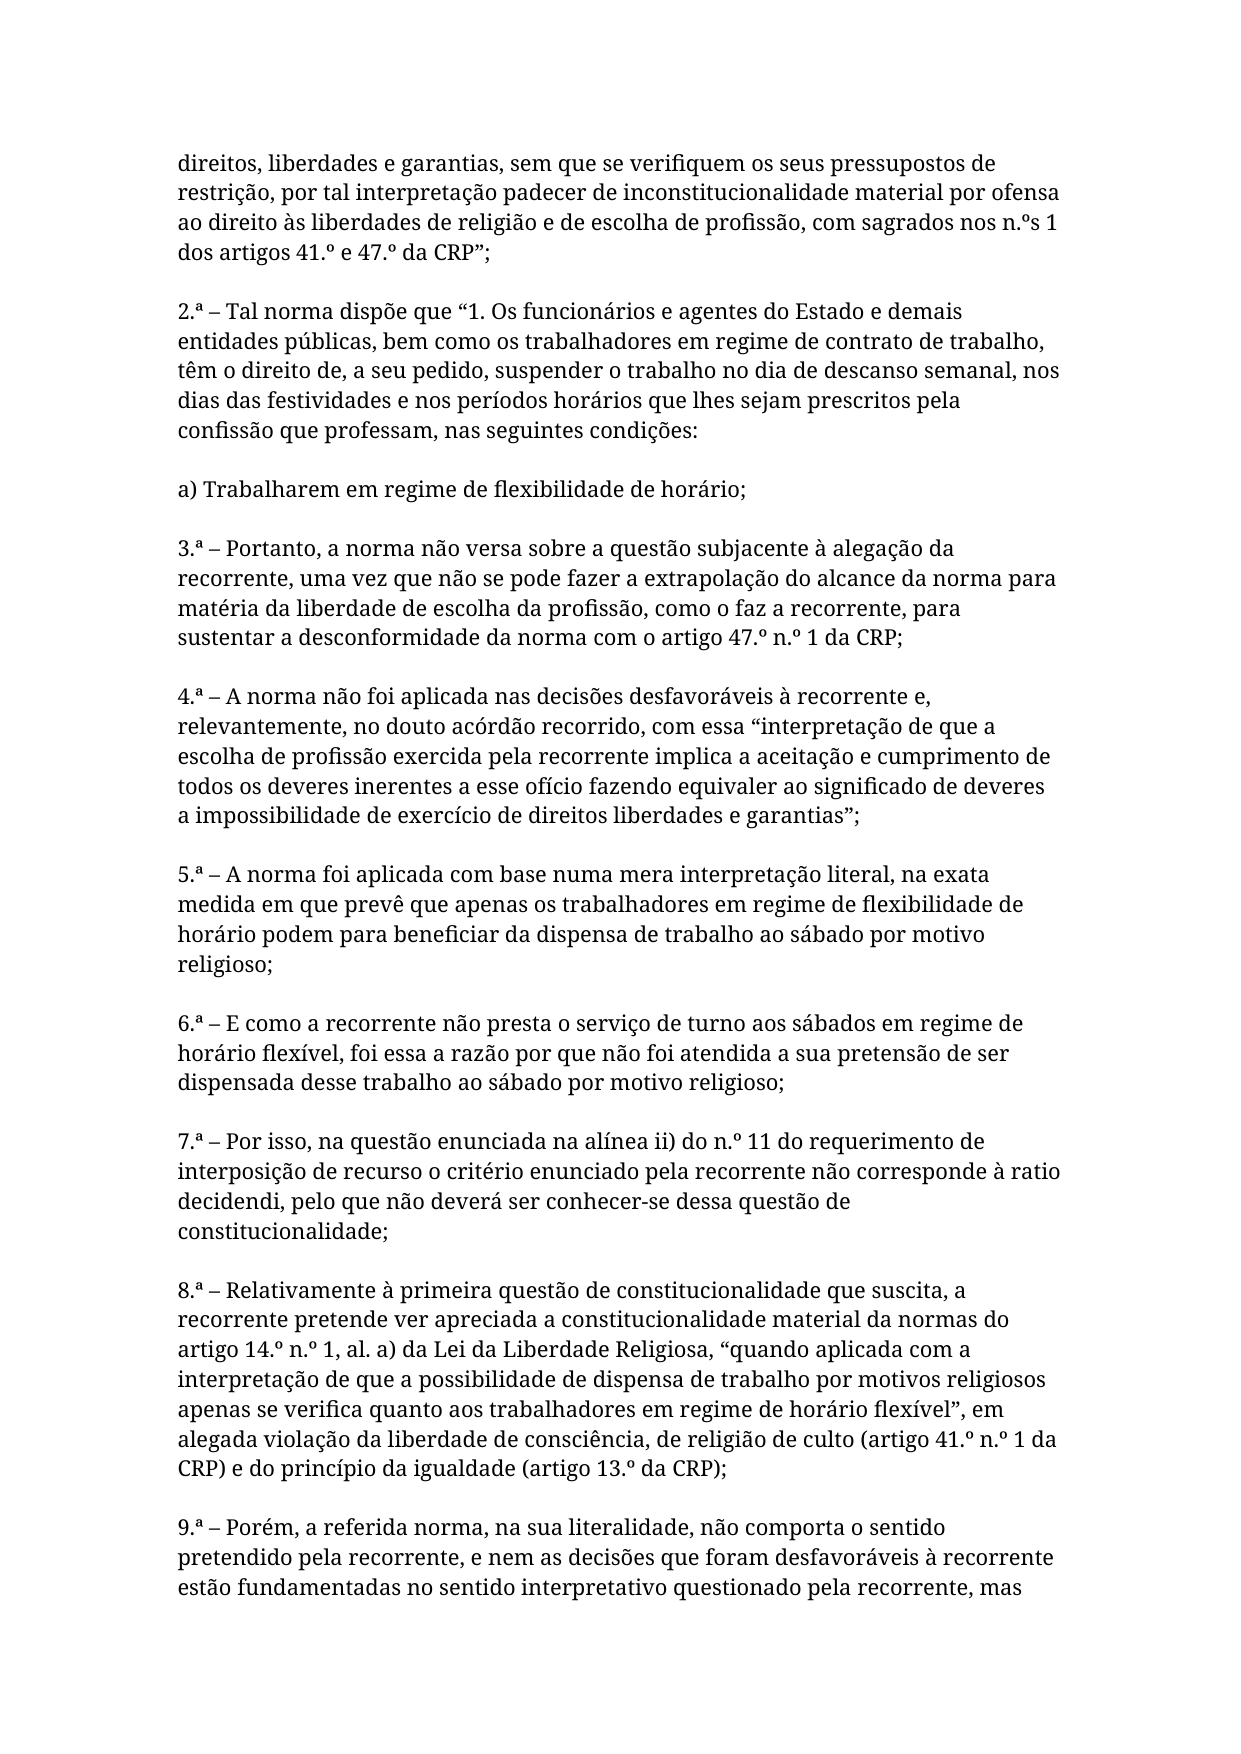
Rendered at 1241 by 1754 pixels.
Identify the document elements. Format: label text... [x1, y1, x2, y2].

text 8.ª – Relativamente à primeira questão de constitucionalidade que suscita, a recorrente pretende ver apreciada a constitucionalidade material da normas do artigo 14.º n.º 1, al. a) da Lei da Liberdade Religiosa, “quando aplicada com a interpretação de que a possibilidade de dispensa de trabalho por motivos religiosos apenas se verifica quanto aos trabalhadores em regime de horário flexível”, em alegada violação da liberdade de consciência, de religião de culto (artigo 41.º n.º 1 da CRP) e do princípio da igualdade (artigo 13.º da CRP); [177, 1275, 1063, 1483]
text 5.ª – A norma foi aplicada com base numa mera interpretação literal, na exata medida em que prevê que apenas os trabalhadores em regime de flexibilidade de horário podem para beneficiar da dispensa de trabalho ao sábado por motivo religioso; [177, 859, 1063, 979]
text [177, 1512, 1063, 1602]
text 7.ª – Por isso, na questão enunciada na alínea ii) do n.º 11 do requerimento de interposição de recurso o critério enunciado pela recorrente não corresponde à ratio decidendi, pelo que não deverá ser conhecer-se dessa questão de constitucionalidade; [177, 1126, 1063, 1246]
text 3.ª – Portanto, a norma não versa sobre a questão subjacente à alegação da recorrente, uma vez que não se pode fazer a extrapolação do alcance da norma para matéria da liberdade de escolha da profissão, como o faz a recorrente, para sustentar a desconformidade da norma com o artigo 47.º n.º 1 da CRP; [177, 533, 1063, 652]
text 6.ª – E como a recorrente não presta o serviço de turno aos sábados em regime de horário flexível, foi essa a razão por que não foi atendida a sua pretensão de ser dispensada desse trabalho ao sábado por motivo religioso; [177, 1008, 1063, 1097]
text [177, 148, 1063, 267]
text 2.ª – Tal norma dispõe que “1. Os funcionários e agentes do Estado e demais entidades públicas, bem como os trabalhadores em regime de contrato de trabalho, têm o direito de, a seu pedido, suspender o trabalho no dia de descanso semanal, nos dias das festividades e nos períodos horários que lhes sejam prescritos pela confissão que professam, nas seguintes condições: [177, 296, 1063, 445]
text 4.ª – A norma não foi aplicada nas decisões desfavoráveis à recorrente e, relevantemente, no douto acórdão recorrido, com essa “interpretação de que a escolha de profissão exercida pela recorrente implica a aceitação e cumprimento de todos os deveres inerentes a esse ofício fazendo equivaler ao significado de deveres a impossibilidade de exercício de direitos liberdades e garantias”; [177, 681, 1063, 830]
text a) Trabalharem em regime de flexibilidade de horário; [177, 474, 1063, 504]
